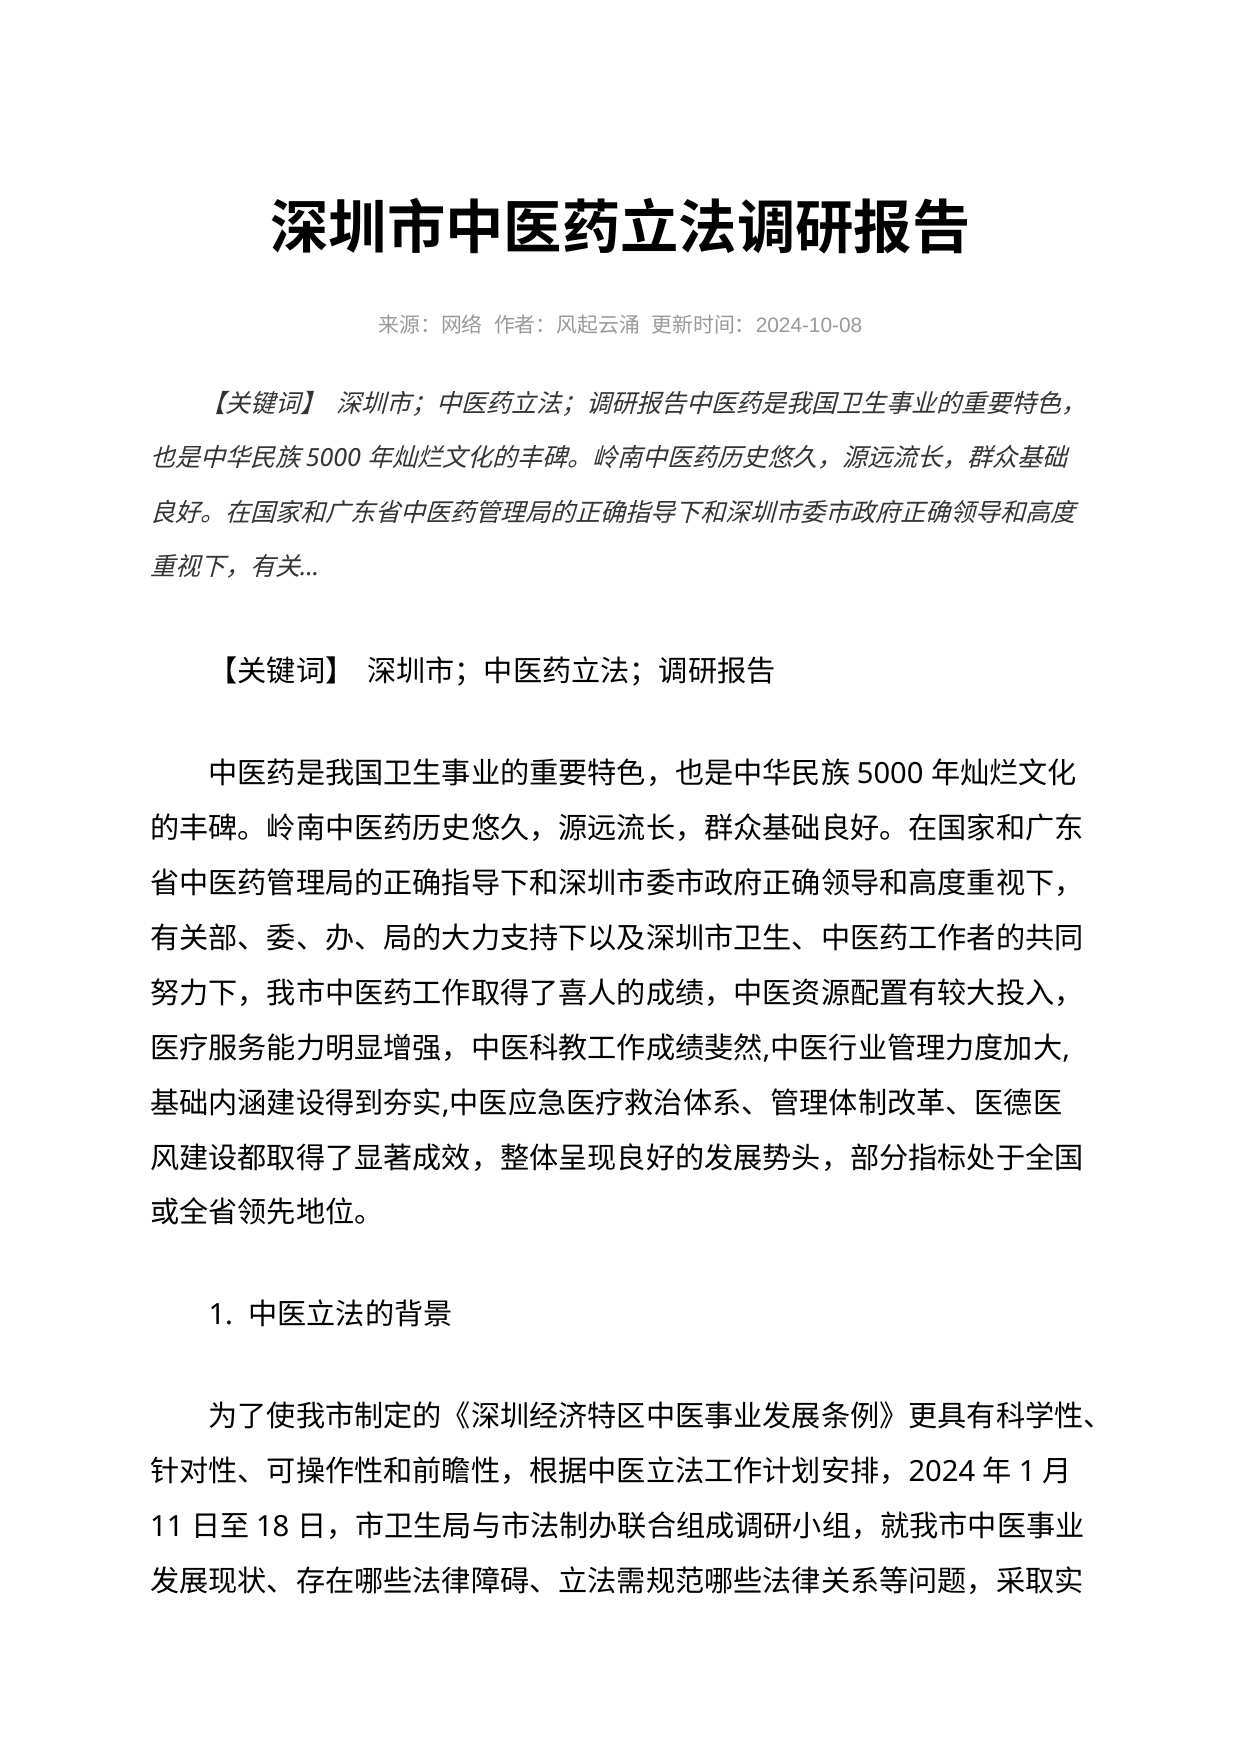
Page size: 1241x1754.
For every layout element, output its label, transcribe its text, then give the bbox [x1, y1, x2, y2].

text 来源：网络 作者：风起云涌 更新时间：2024-10-08 [150, 313, 1090, 337]
text 1. 中医立法的背景 [150, 1291, 1090, 1333]
text 【关键词】 深圳市；中医药立法；调研报告 [150, 648, 1090, 690]
subtitle 深圳市中医药立法调研报告 [150, 181, 1090, 266]
text 中医药是我国卫生事业的重要特色，也是中华民族 5000 年灿烂文化的丰碑。岭南中医药历史悠久，源远流长，群众基础良好。在国家和广东省中医药管理局的正确指导下和深圳市委市政府正确领导和高度重视下，有关部、委、办、局的大力支持下以及深圳市卫生、中医药工作者的共同努力下，我市中医药工作取得了喜人的成绩，中医资源配置有较大投入， 医疗服务能力明显增强，中医科教工作成绩斐然,中医行业管理力度加大,基础内涵建设得到夯实,中医应急医疗救治体系、管理体制改革、医德医风建设都取得了显著成效，整体呈现良好的发展势头，部分指标处于全国或全省领先地位。 [150, 749, 1090, 1231]
text 【关键词】 深圳市；中医药立法；调研报告中医药是我国卫生事业的重要特色，也是中华民族 5000 年灿烂文化的丰碑。岭南中医药历史悠久，源远流长，群众基础良好。在国家和广东省中医药管理局的正确指导下和深圳市委市政府正确领导和高度重视下，有关... [150, 383, 1090, 583]
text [150, 1393, 1090, 1600]
